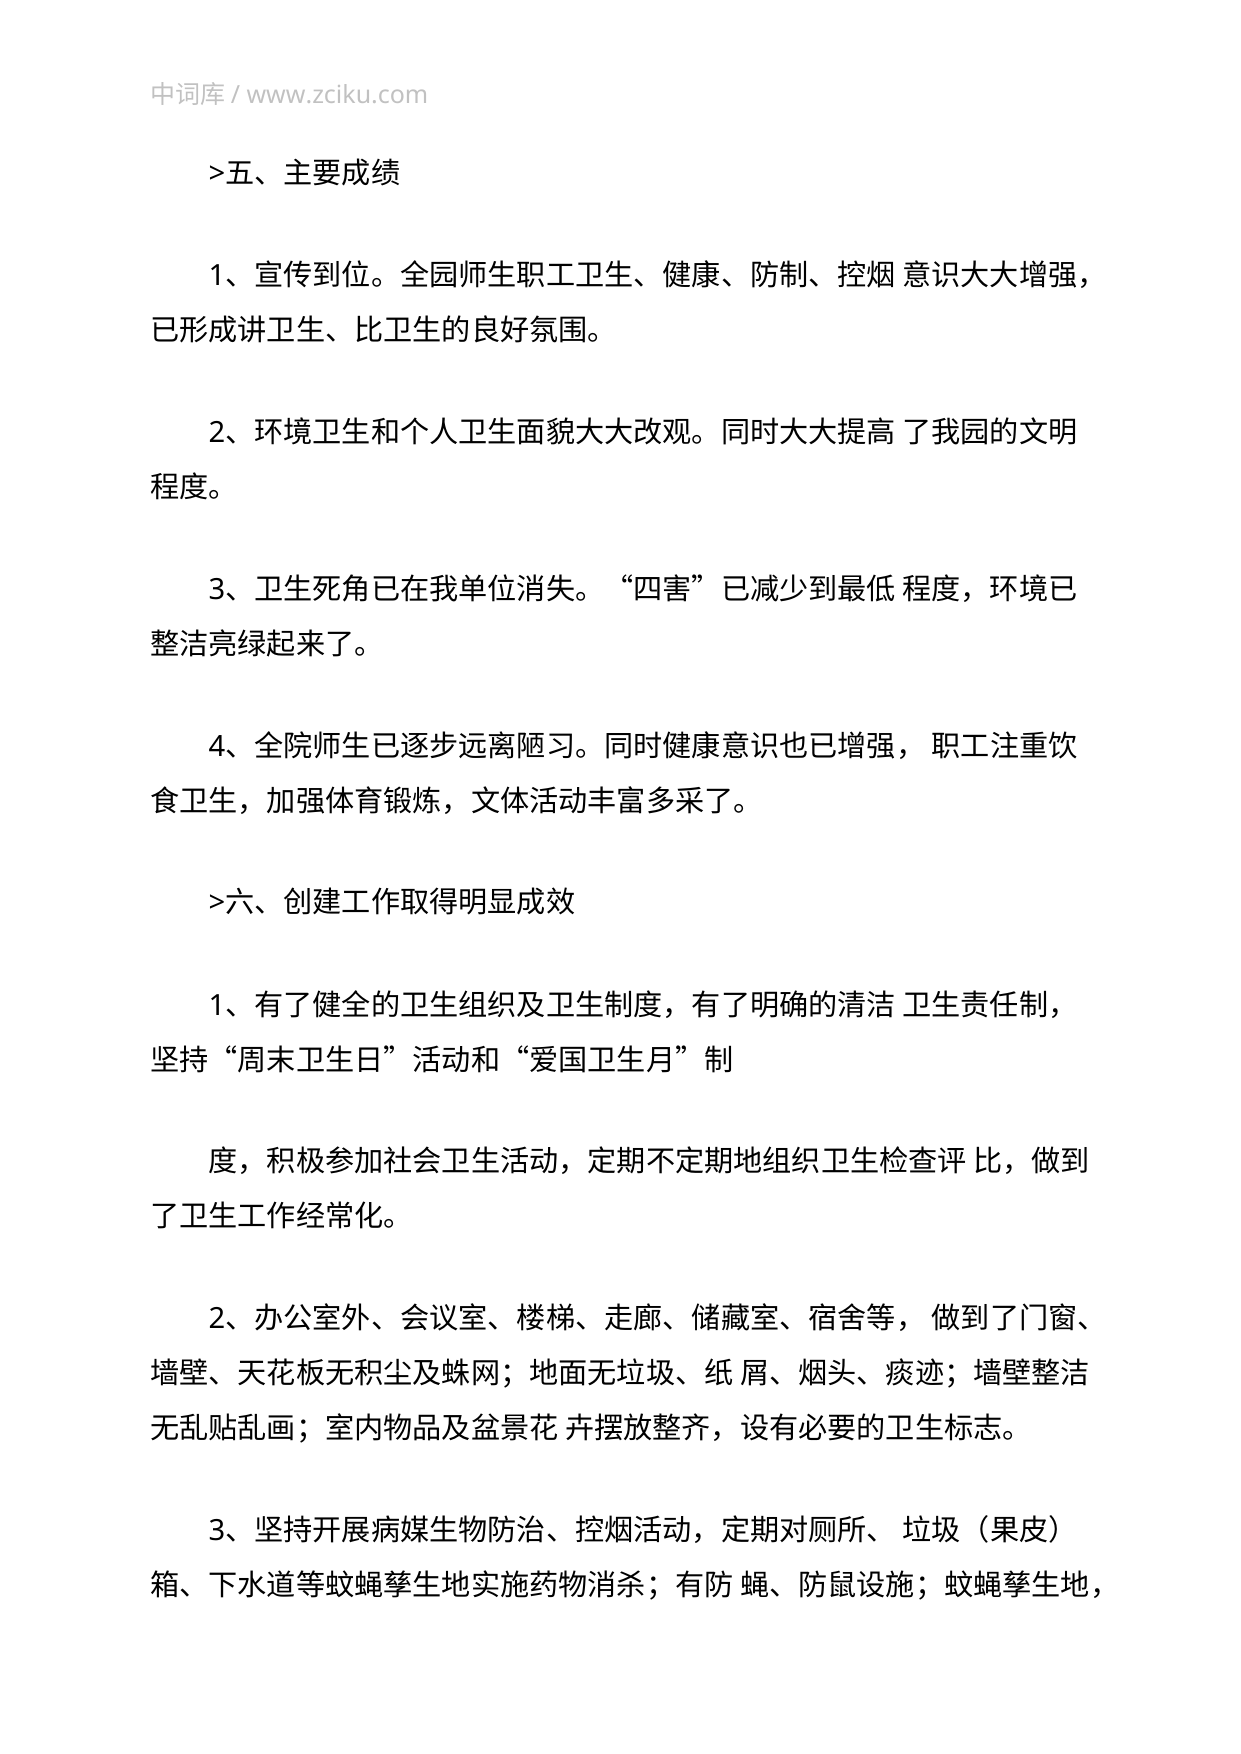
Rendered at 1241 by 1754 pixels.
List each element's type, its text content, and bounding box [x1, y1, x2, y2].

text 1、有了健全的卫生组织及卫生制度，有了明确的清洁 卫生责任制，坚持“周末卫生日”活动和“爱国卫生月”制 [150, 981, 1090, 1078]
text 3、卫生死角已在我单位消失。“四害”已减少到最低 程度，环境已整洁亮绿起来了。 [150, 566, 1090, 663]
text 2、环境卫生和个人卫生面貌大大改观。同时大大提高 了我园的文明程度。 [150, 409, 1090, 506]
text 度，积极参加社会卫生活动，定期不定期地组织卫生检查评 比，做到了卫生工作经常化。 [150, 1138, 1090, 1235]
text 1、宣传到位。全园师生职工卫生、健康、防制、控烟 意识大大增强，已形成讲卫生、比卫生的良好氛围。 [150, 252, 1090, 349]
text 4、全院师生已逐步远离陋习。同时健康意识也已增强， 职工注重饮食卫生，加强体育锻炼，文体活动丰富多采了。 [150, 722, 1090, 819]
text >五、主要成绩 [150, 150, 1090, 192]
text 2、办公室外、会议室、楼梯、走廊、储藏室、宿舍等， 做到了门窗、墙壁、天花板无积尘及蛛网；地面无垃圾、纸 屑、烟头、痰迹；墙壁整洁无乱贴乱画；室内物品及盆景花 卉摆放整齐，设有必要的卫生标志。 [150, 1294, 1090, 1447]
text >六、创建工作取得明显成效 [150, 879, 1090, 921]
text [150, 1506, 1090, 1603]
